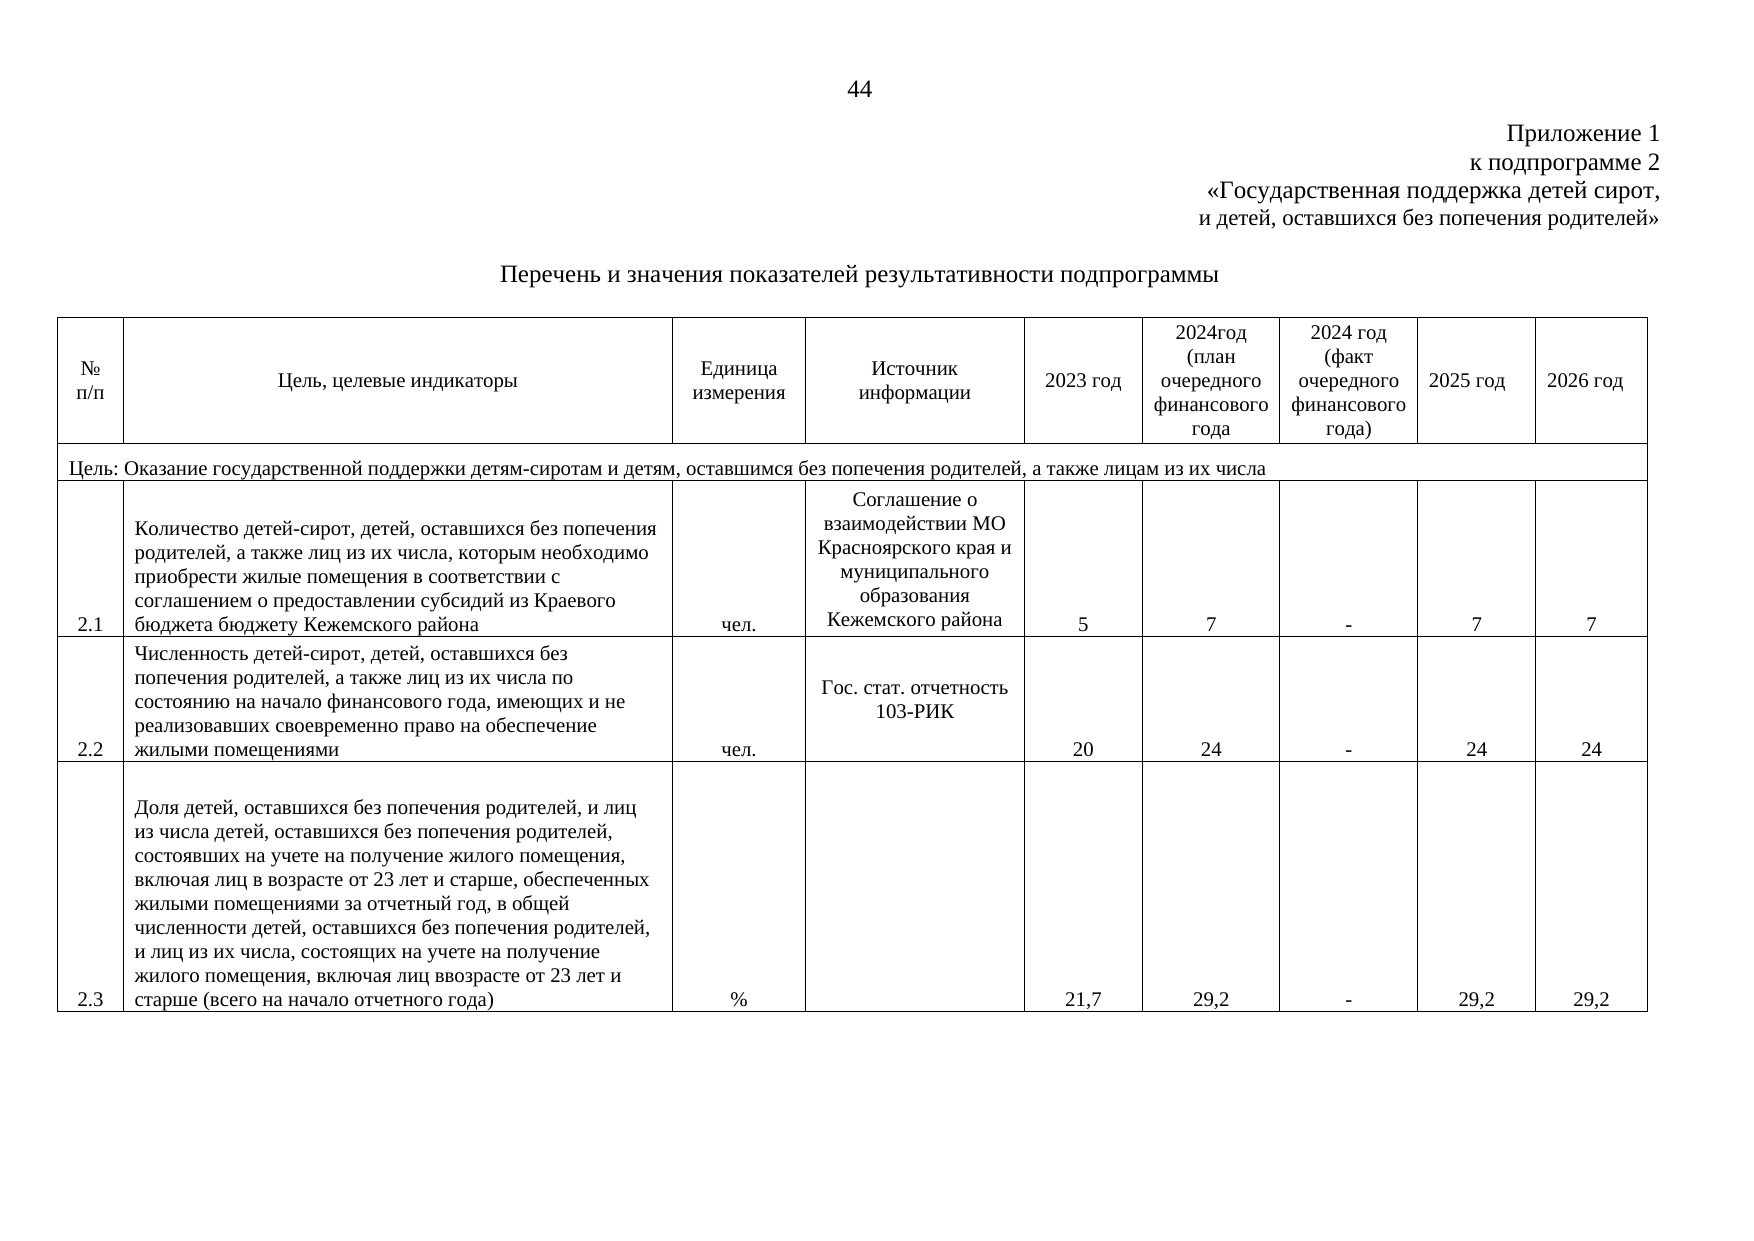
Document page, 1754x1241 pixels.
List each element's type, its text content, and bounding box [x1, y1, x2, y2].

table_header 2024 год (факт очередного финансового года) [1280, 318, 1417, 442]
table_cell 24 [1143, 637, 1279, 761]
table_cell 20 [1025, 637, 1142, 761]
table_cell 2.3 [58, 762, 123, 1011]
table_cell 7 [1536, 481, 1647, 636]
table_cell - [1280, 762, 1417, 1011]
table_cell Цель: Оказание государственной поддержки детям-сиротам и детям, оставшимся без попечения родителей, а также лицам из их числа [58, 444, 1647, 480]
table_cell Соглашение о взаимодействии МО Красноярского края и муниципального образования Кежемского района [806, 481, 1024, 636]
table_cell - [1280, 637, 1417, 761]
table_header Источник информации [806, 318, 1024, 442]
table_cell 2.1 [58, 481, 123, 636]
table_cell Численность детей-сирот, детей, оставшихся без попечения родителей, а также лиц из их числа по состоянию на начало финансового года, имеющих и не реализовавших своевременно право на обеспечение жилыми помещениями [124, 637, 672, 761]
table_cell Доля детей, оставшихся без попечения родителей, и лиц из числа детей, оставшихся без попечения родителей, состоявших на учете на получение жилого помещения, включая лиц в возрасте от 23 лет и старше, обеспеченных жилыми помещениями за отчетный год, в общей численности детей, оставшихся без попечения родителей, и лиц из их числа, состоящих на учете на получение жилого помещения, включая лиц ввозрасте от 23 лет и старше (всего на начало отчетного года) [124, 762, 672, 1011]
table_cell Гос. стат. отчетность 103-РИК [806, 637, 1024, 761]
table_header Цель, целевые индикаторы [124, 318, 672, 442]
table_cell чел. [673, 481, 805, 636]
table_cell - [1280, 481, 1417, 636]
table_cell 2.2 [58, 637, 123, 761]
table_header № п/п [58, 318, 123, 442]
table_cell 7 [1143, 481, 1279, 636]
table_cell % [673, 762, 805, 1011]
table_header Единица измерения [673, 318, 805, 442]
table_cell 5 [1025, 481, 1142, 636]
table_cell 21,7 [1025, 762, 1142, 1011]
text Перечень и значения показателей результативности подпрограммы [59, 259, 1660, 288]
table_cell 24 [1536, 637, 1647, 761]
table_cell 7 [1418, 481, 1535, 636]
table_header 2023 год [1025, 318, 1142, 442]
table_cell 24 [1418, 637, 1535, 761]
text к подпрограмме 2 [59, 147, 1660, 176]
table_cell чел. [673, 637, 805, 761]
table_cell [806, 762, 1024, 1011]
text «Государственная поддержка детей сирот, [59, 176, 1660, 204]
table_cell 29,2 [1418, 762, 1535, 1011]
table_cell Количество детей-сирот, детей, оставшихся без попечения родителей, а также лиц из их числа, которым необходимо приобрести жилые помещения в соответствии с соглашением о предоставлении субсидий из Краевого бюджета бюджету Кежемского района [124, 481, 672, 636]
table_header 2026 год [1536, 318, 1647, 442]
table_cell 29,2 [1143, 762, 1279, 1011]
title Приложение 1 [59, 118, 1660, 147]
table_header 2024год (план очередного финансового года [1143, 318, 1279, 442]
table_header 2025 год [1418, 318, 1535, 442]
text и детей, оставшихся без попечения родителей» [59, 204, 1660, 231]
table_cell 29,2 [1536, 762, 1647, 1011]
